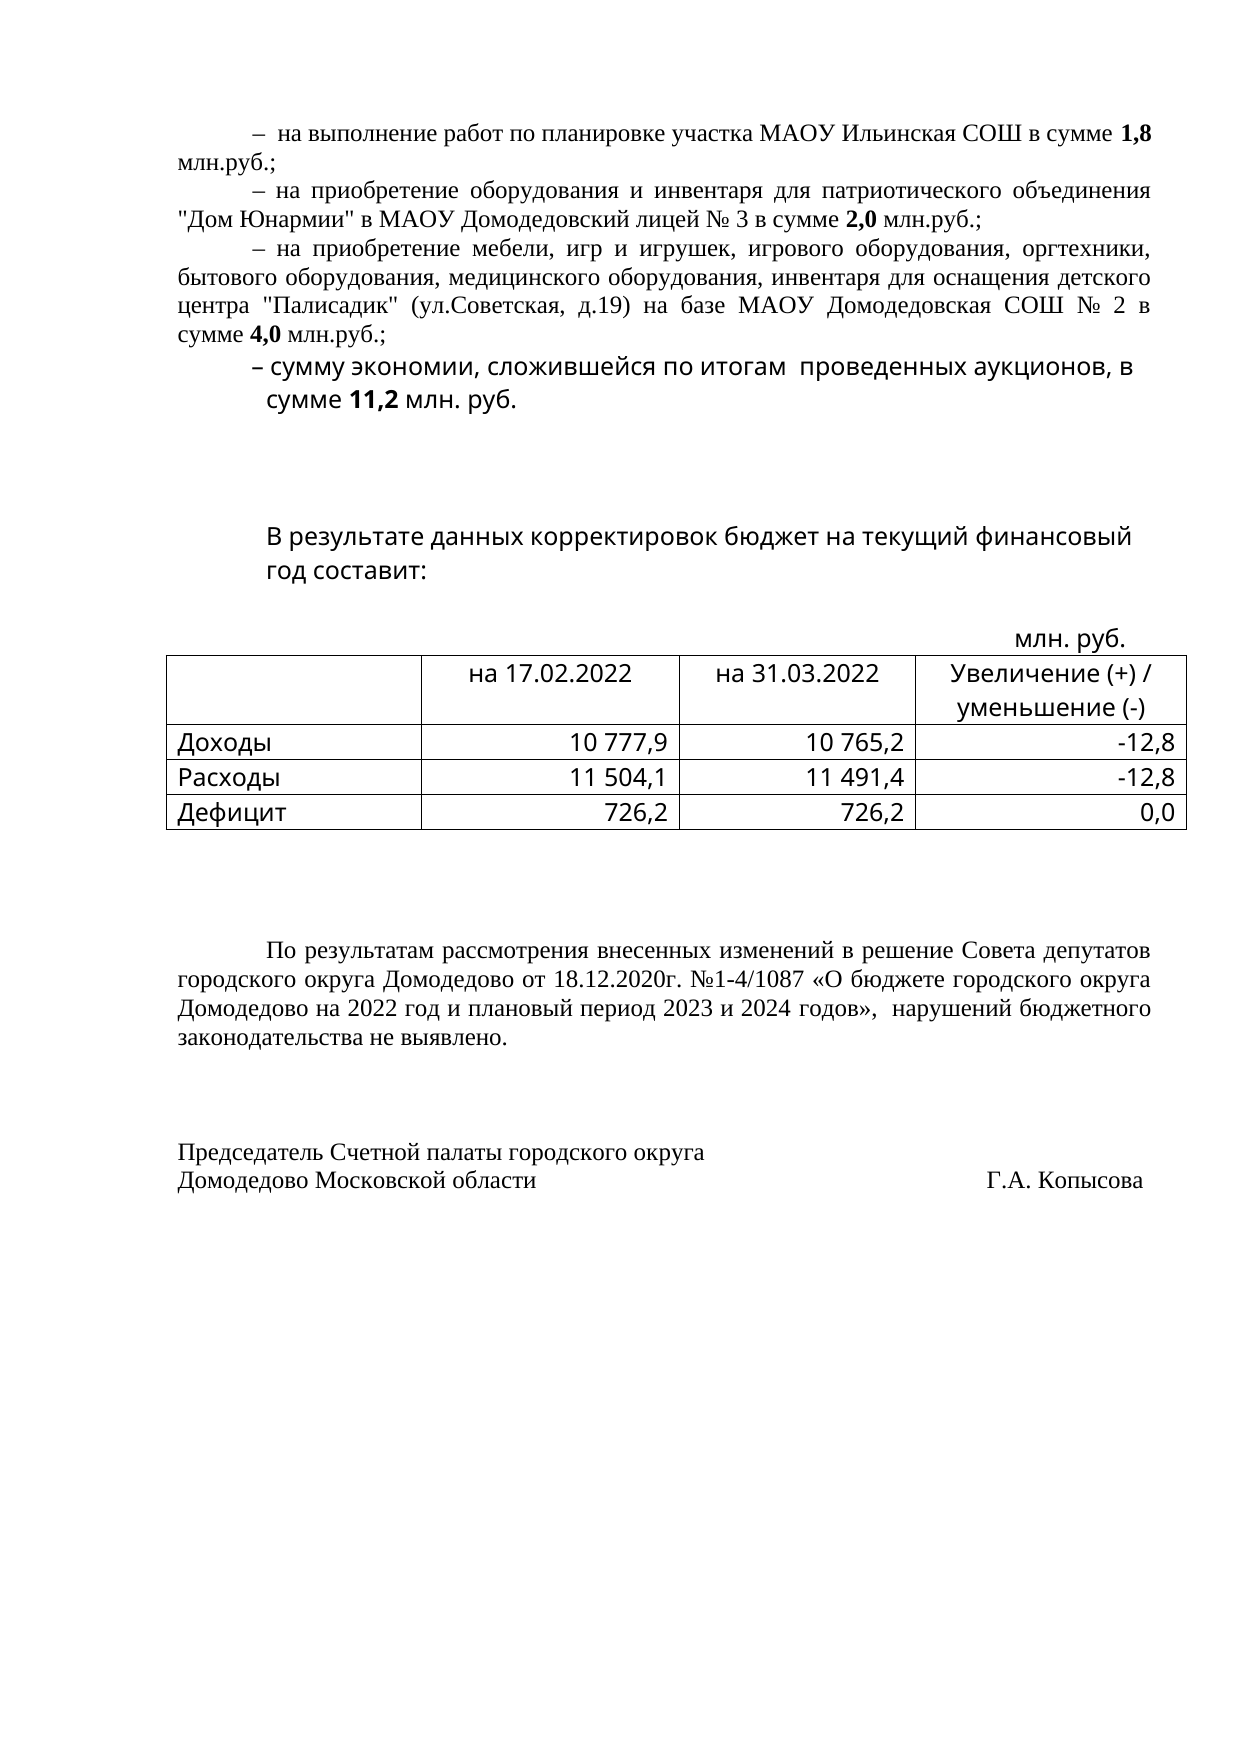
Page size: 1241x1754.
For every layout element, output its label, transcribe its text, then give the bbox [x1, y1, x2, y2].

table_header [167, 656, 421, 724]
text – на выполнение работ по планировке участка МАОУ Ильинская СОШ в сумме 1,8 млн.руб.; [177, 118, 1152, 176]
text Домодедово Московской области Г.А. Копысова [177, 1166, 1152, 1194]
table_cell 10 777,9 [422, 725, 679, 759]
table_cell 10 765,2 [680, 725, 915, 759]
table_cell -12,8 [916, 760, 1186, 794]
text – сумму экономии, сложившейся по итогам проведенных аукционов, в сумме 11,2 млн. руб. [251, 348, 1152, 416]
table_cell Расходы [167, 760, 421, 794]
table_header на 17.02.2022 [422, 656, 679, 724]
table_cell 11 504,1 [422, 760, 679, 794]
table_cell 11 491,4 [680, 760, 915, 794]
text В результате данных корректировок бюджет на текущий финансовый год составит: [266, 518, 1152, 587]
table_cell Дефицит [167, 795, 421, 829]
text млн. руб. [914, 621, 1152, 655]
table_header Увеличение (+) / уменьшение (-) [916, 656, 1186, 724]
table_cell 0,0 [916, 795, 1186, 829]
table_cell -12,8 [916, 725, 1186, 759]
text По результатам рассмотрения внесенных изменений в решение Совета депутатов городского округа Домодедово от 18.12.2020г. №1-4/1087 «О бюджете городского округа Домодедово на 2022 год и плановый период 2023 и 2024 годов», нарушений бюджетного законодательства не выявлено. [177, 936, 1152, 1051]
text – на приобретение оборудования и инвентаря для патриотического объединения "Дом Юнармии" в МАОУ Домодедовский лицей № 3 в сумме 2,0 млн.руб.; [177, 176, 1152, 233]
table_header на 31.03.2022 [680, 656, 915, 724]
text – на приобретение мебели, игр и игрушек, игрового оборудования, оргтехники, бытового оборудования, медицинского оборудования, инвентаря для оснащения детского центра "Палисадик" (ул.Советская, д.19) на базе МАОУ Домодедовская СОШ № 2 в сумме 4,0 млн.руб.; [177, 233, 1152, 348]
table_cell 726,2 [680, 795, 915, 829]
text Председатель Счетной палаты городского округа [177, 1137, 1152, 1166]
table_cell 726,2 [422, 795, 679, 829]
table_cell Доходы [167, 725, 421, 759]
